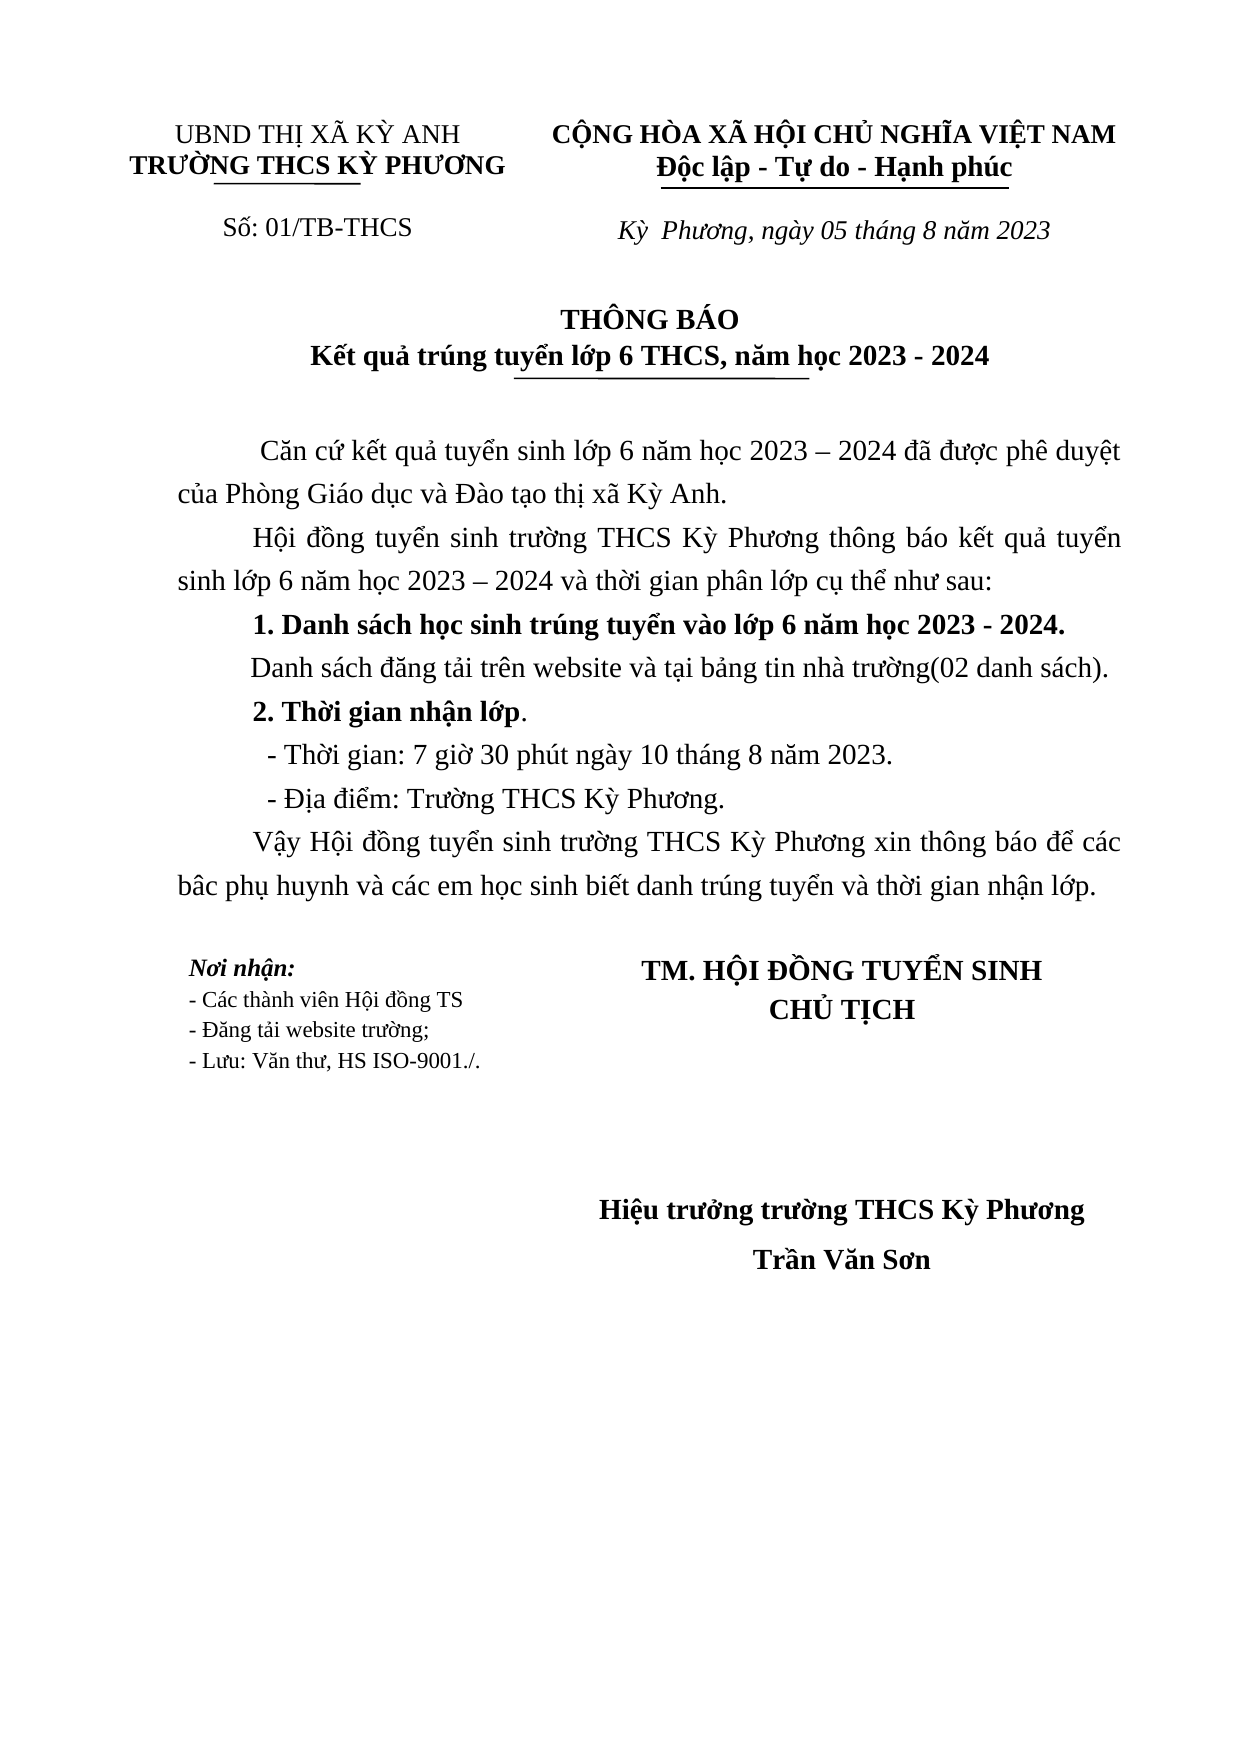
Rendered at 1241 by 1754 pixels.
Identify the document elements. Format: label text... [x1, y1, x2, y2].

text Vậy Hội đồng tuyển sinh trường THCS Kỳ Phương xin thông báo để các bâc phụ huynh và các em học sinh biết danh trúng tuyển và thời gian nhận lớp. [177, 824, 1122, 902]
table_header CỘNG HÒA XÃ HỘI CHỦ NGHĨA VIỆT NAM Độc lập - Tự do - Hạnh phúc Kỳ Phương, ngày 05 tháng 8 năm 2023 [531, 118, 1137, 245]
text - Thời gian: 7 giờ 30 phút ngày 10 tháng 8 năm 2023. [177, 737, 1122, 771]
table_header Nơi nhận: - Các thành viên Hội đồng TS - Đăng tải website trường; - Lưu: Văn thư, HS ISO-9001./. [177, 953, 561, 1292]
table_header UBND THỊ XÃ KỲ ANH TRƯỜNG THCS KỲ PHƯƠNG Số: 01/TB-THCS [103, 118, 531, 245]
text Căn cứ kết quả tuyển sinh lớp 6 năm học 2023 – 2024 đã được phê duyệt của Phòng Giáo dục và Đào tạo thị xã Kỳ Anh. [177, 433, 1122, 510]
text 1. Danh sách học sinh trúng tuyển vào lớp 6 năm học 2023 - 2024. [177, 607, 1122, 640]
text 2. Thời gian nhận lớp. [177, 694, 1122, 727]
text - Địa điểm: Trường THCS Kỳ Phương. [177, 781, 1122, 814]
text Kết quả trúng tuyển lớp 6 THCS, năm học 2023 - 2024 [177, 337, 1122, 372]
text THÔNG BÁO [177, 301, 1122, 337]
text Hội đồng tuyển sinh trường THCS Kỳ Phương thông báo kết quả tuyển sinh lớp 6 năm học 2023 – 2024 và thời gian phân lớp cụ thể như sau: [177, 520, 1122, 597]
text Danh sách đăng tải trên website và tại bảng tin nhà trường(02 danh sách). [177, 650, 1122, 684]
table_header TM. HỘI ĐỒNG TUYỂN SINH CHỦ TỊCH Hiệu trưởng trường THCS Kỳ Phương Trần Văn Sơn [561, 953, 1122, 1292]
